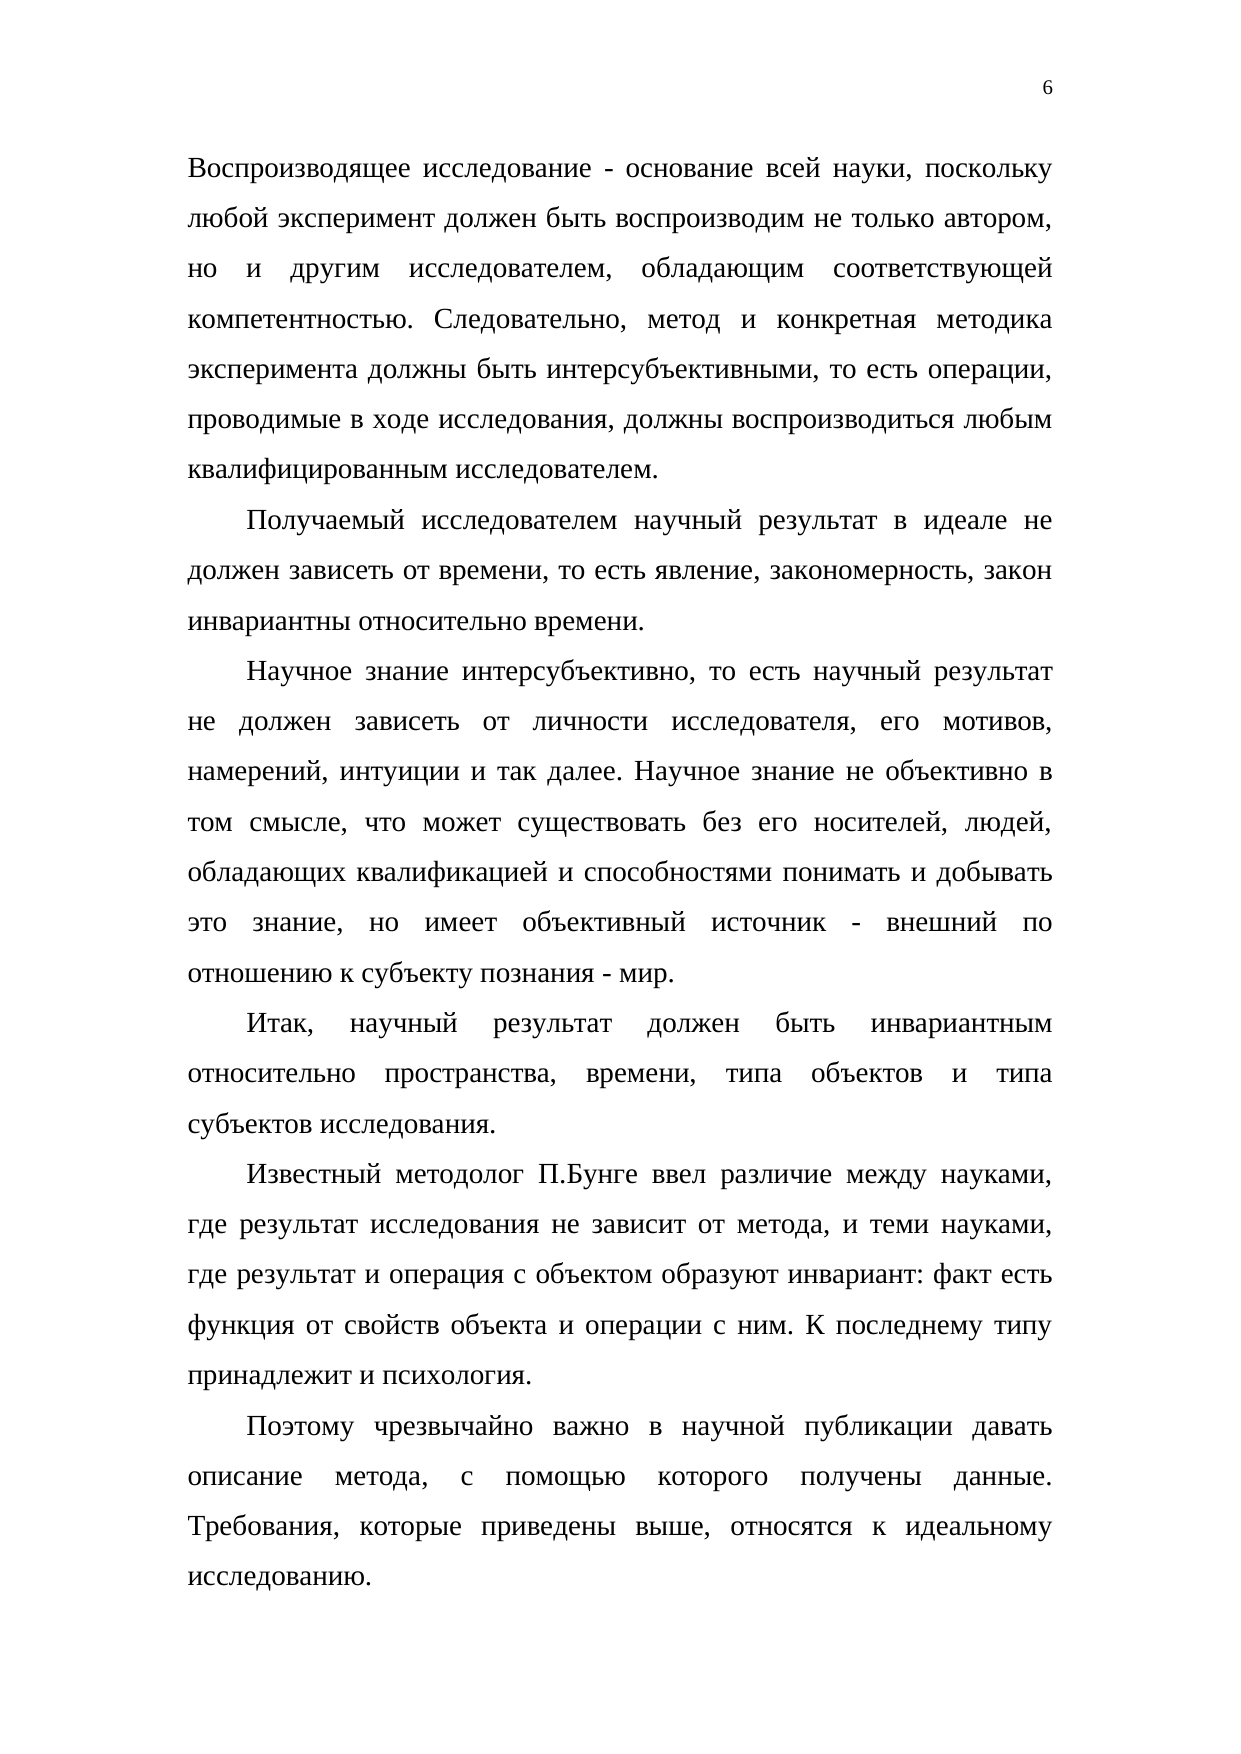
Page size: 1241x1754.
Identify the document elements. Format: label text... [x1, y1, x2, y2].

text Получаемый исследователем научный результат в идеале не должен зависеть от времени, то есть явление, закономерность, закон инвариантны относительно времени. [187, 502, 1053, 636]
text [187, 150, 1053, 485]
text Известный методолог П.Бунге ввел различие между науками, где результат исследования не зависит от метода, и теми науками, где результат и операция с объектом образуют инвариант: факт есть функция от свойств объекта и операции с ним. К последнему типу принадлежит и психология. [187, 1156, 1053, 1391]
text Научное знание интерсубъективно, то есть научный результат не должен зависеть от личности исследователя, его мотивов, намерений, интуиции и так далее. Научное знание не объективно в том смысле, что может существовать без его носителей, людей, обладающих квалификацией и способностями понимать и добывать это знание, но имеет объективный источник - внешний по отношению к субъекту познания - мир. [187, 653, 1053, 988]
text Итак, научный результат должен быть инвариантным относительно пространства, времени, типа объектов и типа субъектов исследования. [187, 1005, 1053, 1139]
text Поэтому чрезвычайно важно в научной публикации давать описание метода, с помощью которого получены данные. Требования, которые приведены выше, относятся к идеальному исследованию. [187, 1408, 1053, 1592]
